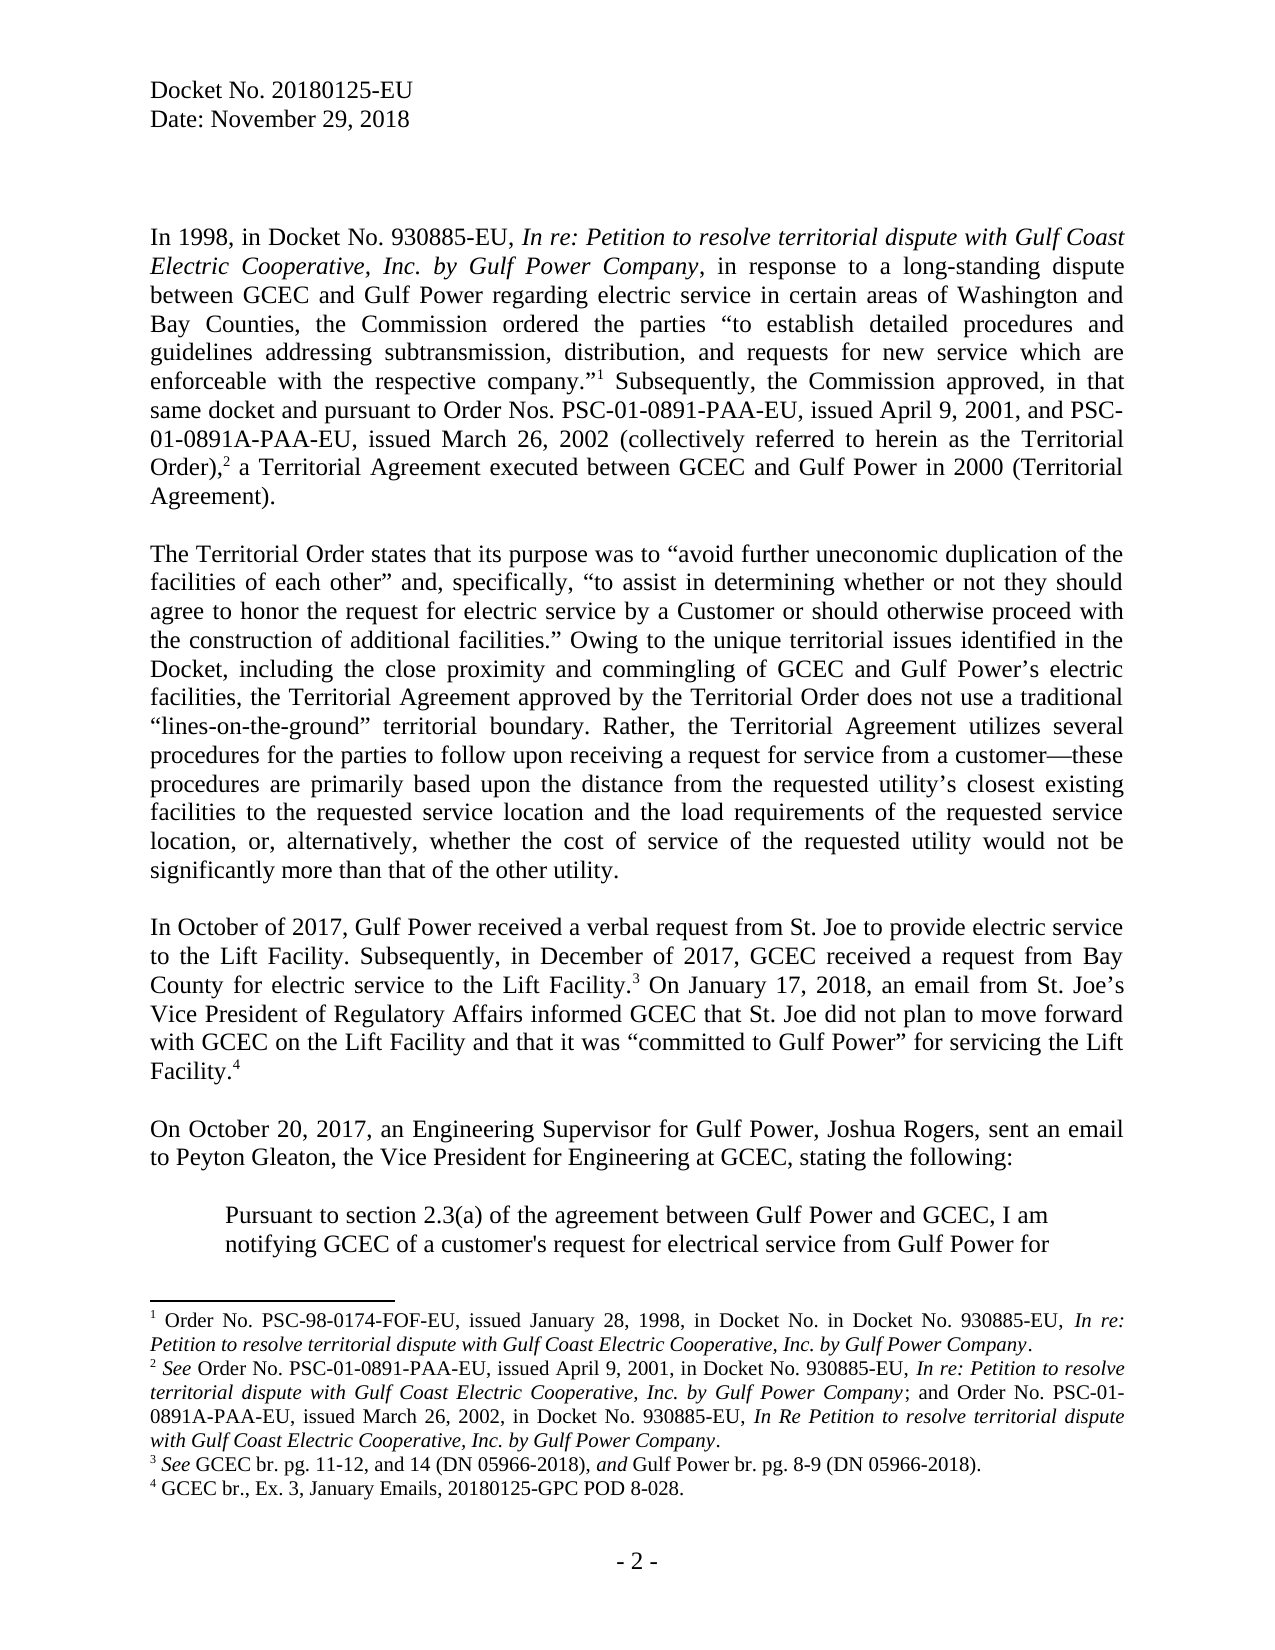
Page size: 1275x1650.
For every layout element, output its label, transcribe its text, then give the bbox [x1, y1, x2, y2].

text The Territorial Order states that its purpose was to “avoid further uneconomic duplication of the facilities of each other” and, specifically, “to assist in determining whether or not they should agree to honor the request for electric service by a Customer or should otherwise proceed with the construction of additional facilities.” Owing to the unique territorial issues identified in the Docket, including the close proximity and commingling of GCEC and Gulf Power’s electric facilities, the Territorial Agreement approved by the Territorial Order does not use a traditional “lines-on-the-ground” territorial boundary. Rather, the Territorial Agreement utilizes several procedures for the parties to follow upon receiving a request for service from a customer—these procedures are primarily based upon the distance from the requested utility’s closest existing facilities to the requested service location and the load requirements of the requested service location, or, alternatively, whether the cost of service of the requested utility would not be significantly more than that of the other utility. [150, 539, 1125, 884]
text In October of 2017, Gulf Power received a verbal request from St. Joe to provide electric service to the Lift Facility. Subsequently, in December of 2017, GCEC received a request from Bay County for electric service to the Lift Facility. On January 17, 2018, an email from St. Joe’s Vice President of Regulatory Affairs informed GCEC that St. Joe did not plan to move forward with GCEC on the Lift Facility and that it was “committed to Gulf Power” for servicing the Lift Facility. [150, 912, 1125, 1085]
text In 1998, in Docket No. 930885-EU, In re: Petition to resolve territorial dispute with Gulf Coast Electric Cooperative, Inc. by Gulf Power Company, in response to a long-standing dispute between GCEC and Gulf Power regarding electric service in certain areas of Washington and Bay Counties, the Commission ordered the parties “to establish detailed procedures and guidelines addressing subtransmission, distribution, and requests for new service which are enforceable with the respective company.” Subsequently, the Commission approved, in that same docket and pursuant to Order Nos. PSC-01-0891-PAA-EU, issued April 9, 2001, and PSC-01-0891A-PAA-EU, issued March 26, 2002 (collectively referred to herein as the Territorial Order), a Territorial Agreement executed between GCEC and Gulf Power in 2000 (Territorial Agreement). [150, 222, 1125, 510]
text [225, 1200, 1050, 1257]
text On October 20, 2017, an Engineering Supervisor for Gulf Power, Joshua Rogers, sent an email to Peyton Gleaton, the Vice President for Engineering at GCEC, stating the following: [150, 1114, 1125, 1171]
